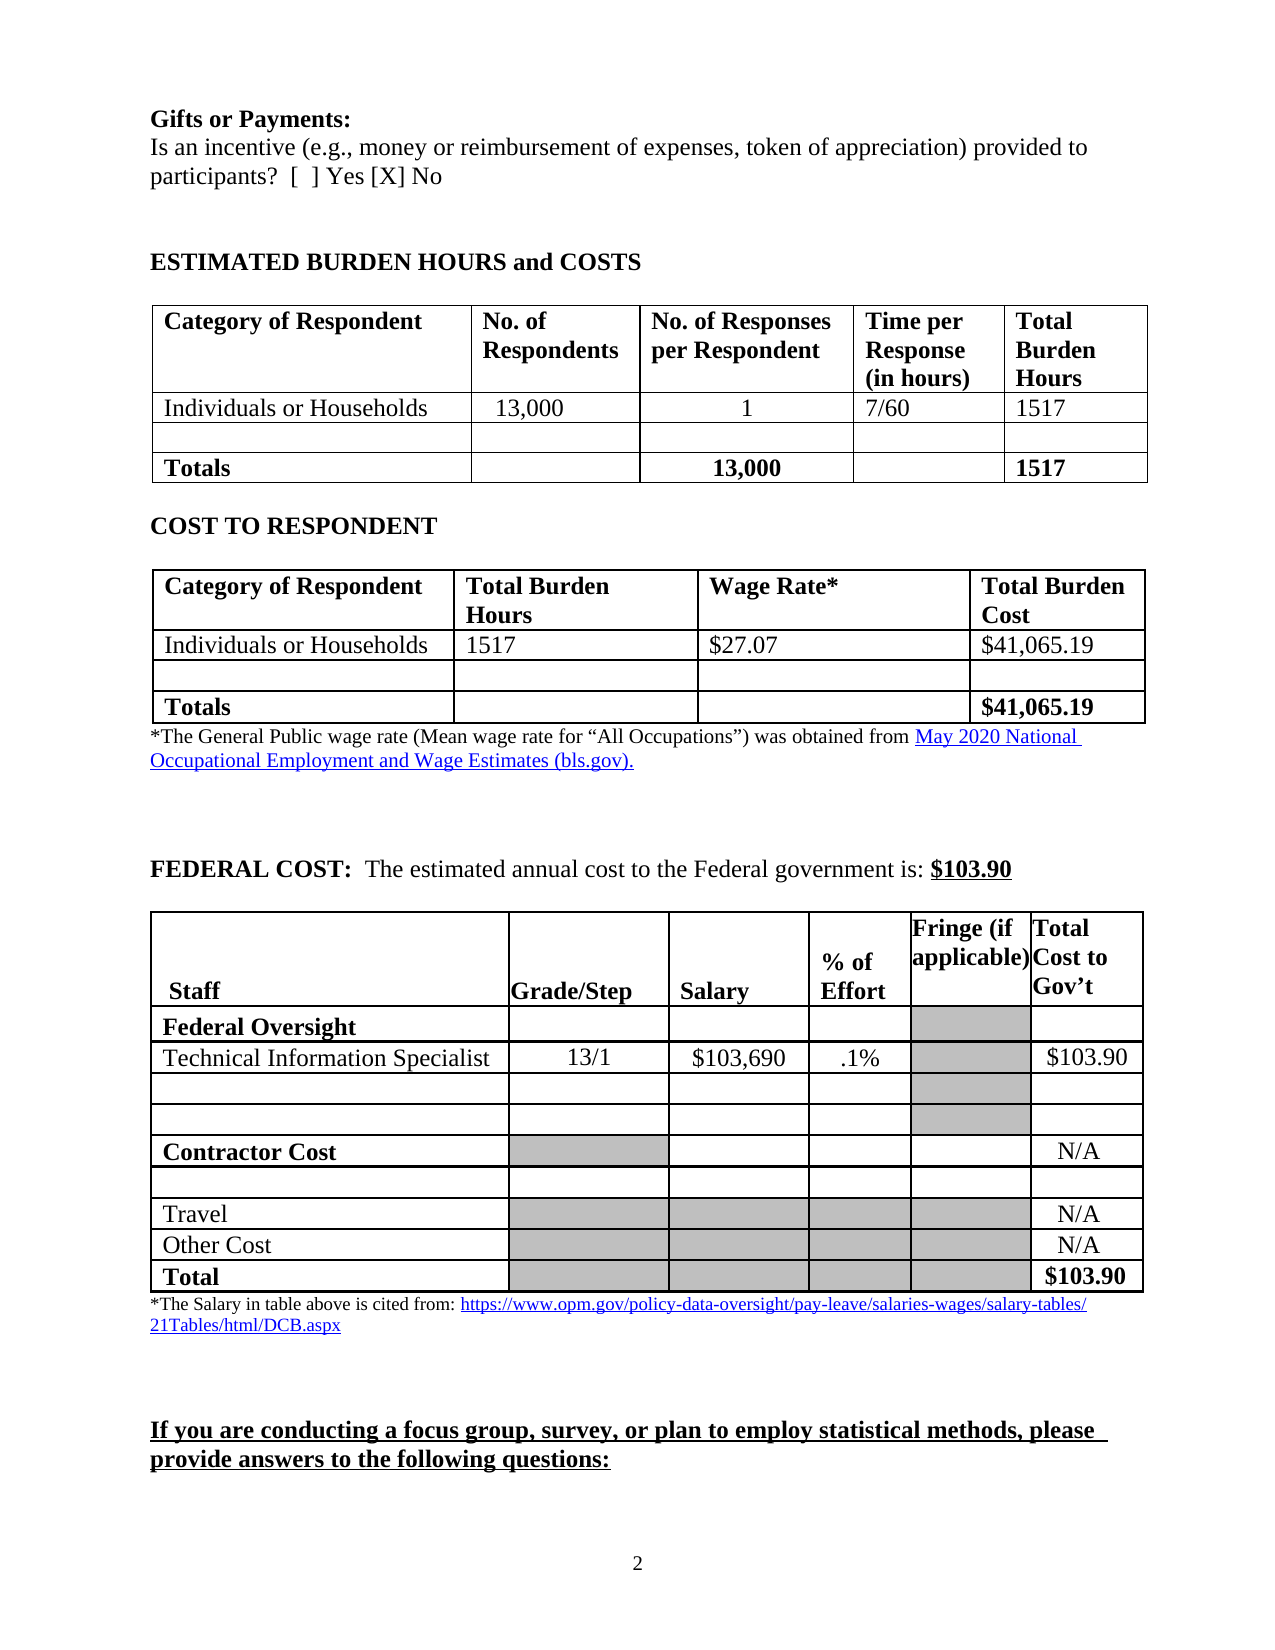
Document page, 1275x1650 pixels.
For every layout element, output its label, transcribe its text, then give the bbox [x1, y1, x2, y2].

table_header Salary [670, 913, 808, 1005]
table_cell [810, 1007, 910, 1040]
table_cell [810, 1168, 910, 1197]
table_cell [152, 1168, 508, 1197]
table_header Wage Rate* [699, 571, 969, 628]
table_cell [455, 661, 697, 690]
table_cell N/A [1032, 1136, 1142, 1165]
text ESTIMATED BURDEN HOURS and COSTS [150, 247, 1125, 276]
table_cell $41,065.19 [971, 692, 1144, 722]
table_cell [1032, 1074, 1142, 1103]
table_cell [510, 1136, 668, 1165]
table_header Total Burden Hours [1005, 306, 1147, 392]
table_header Staff [152, 913, 508, 1005]
table_cell $27.07 [699, 631, 969, 659]
table_cell Travel [152, 1199, 508, 1228]
table_header Total Burden Hours [455, 571, 697, 628]
text COST TO RESPONDENT [150, 511, 1125, 540]
table_cell 13,000 [641, 453, 853, 482]
table_cell [152, 1105, 508, 1134]
table_cell Totals [154, 692, 453, 722]
table_cell [510, 1199, 668, 1228]
table_cell Other Cost [152, 1230, 508, 1259]
table_cell Total [152, 1261, 508, 1290]
table_cell [1005, 423, 1147, 452]
table_cell [510, 1007, 668, 1040]
table_cell [854, 423, 1004, 452]
table_cell [152, 1074, 508, 1103]
table_cell [472, 423, 639, 452]
table_cell $103.90 [1032, 1043, 1142, 1072]
table_cell [912, 1261, 1030, 1290]
table_header No. of Respondents [472, 306, 639, 392]
table_cell [670, 1230, 808, 1259]
table_cell N/A [1032, 1199, 1142, 1228]
table_header Category of Respondent [154, 571, 453, 628]
table_cell [810, 1261, 910, 1290]
table_cell [971, 661, 1144, 690]
table_header Category of Respondent [153, 306, 471, 392]
table_cell [854, 453, 1004, 482]
text Is an incentive (e.g., money or reimbursement of expenses, token of appreciation) provided to participants? [ ] Yes [X] No [150, 132, 1125, 190]
table_cell .1% [810, 1043, 910, 1072]
table_cell 13/1 [510, 1043, 668, 1072]
text If you are conducting a focus group, survey, or plan to employ statistical methods, please provide answers to the following questions: [150, 1415, 1125, 1473]
text *The Salary in table above is cited from: https://www.opm.gov/policy-data-oversight/pay-leave/salaries-wages/salary-tables/21Tables/html/DCB.aspx [150, 1293, 1125, 1336]
table_cell [154, 661, 453, 690]
table_cell [510, 1261, 668, 1290]
table_cell [1032, 1007, 1142, 1040]
table_header Time per Response (in hours) [854, 306, 1004, 392]
table_cell 1517 [1005, 453, 1147, 482]
table_cell [912, 1199, 1030, 1228]
table_header Total Cost to Gov’t [1032, 913, 1142, 1005]
table_cell [912, 1043, 1030, 1072]
text *The General Public wage rate (Mean wage rate for “All Occupations”) was obtained from May 2020 National Occupational Employment and Wage Estimates (bls.gov). [150, 724, 1125, 772]
table_cell [670, 1074, 808, 1103]
table_cell [510, 1230, 668, 1259]
table_cell [472, 453, 639, 482]
table_cell [153, 423, 471, 452]
table_cell Technical Information Specialist [152, 1043, 508, 1072]
table_cell Individuals or Households [153, 393, 471, 422]
text FEDERAL COST: The estimated annual cost to the Federal government is: $103.90 [150, 854, 1125, 882]
table_cell N/A [1032, 1230, 1142, 1259]
table_cell 1 [641, 393, 853, 422]
table_cell Individuals or Households [154, 631, 453, 659]
table_cell [670, 1168, 808, 1197]
table_cell [699, 661, 969, 690]
table_cell [912, 1168, 1030, 1197]
table_cell [510, 1074, 668, 1103]
table_cell [810, 1074, 910, 1103]
table_header Grade/Step [510, 913, 668, 1005]
table_cell [912, 1136, 1030, 1165]
table_cell [670, 1007, 808, 1040]
list Gifts or Payments: [150, 104, 1125, 132]
table_cell Totals [153, 453, 471, 482]
table_header Total Burden Cost [971, 571, 1144, 628]
table_cell [641, 423, 853, 452]
table_cell [670, 1199, 808, 1228]
table_cell [810, 1136, 910, 1165]
table_cell [912, 1230, 1030, 1259]
table_cell [670, 1261, 808, 1290]
table_header No. of Responses per Respondent [641, 306, 853, 392]
table_cell [455, 692, 697, 722]
table_header % of Effort [810, 913, 910, 1005]
table_cell [810, 1105, 910, 1134]
table_cell 13,000 [472, 393, 639, 422]
table_cell [912, 1007, 1030, 1040]
table_cell Federal Oversight [152, 1007, 508, 1040]
table_cell [670, 1105, 808, 1134]
table_cell [510, 1105, 668, 1134]
table_cell [699, 692, 969, 722]
table_cell [510, 1168, 668, 1197]
table_cell [1032, 1105, 1142, 1134]
table_cell [670, 1136, 808, 1165]
table_cell $103.90 [1032, 1261, 1142, 1290]
table_cell [912, 1105, 1030, 1134]
table_cell $103,690 [670, 1043, 808, 1072]
table_cell Contractor Cost [152, 1136, 508, 1165]
table_cell 1517 [455, 631, 697, 659]
table_cell 1517 [1005, 393, 1147, 422]
table_cell $41,065.19 [971, 631, 1144, 659]
table_cell [1032, 1168, 1142, 1197]
table_cell [912, 1074, 1030, 1103]
table_header Fringe (if applicable) [912, 913, 1030, 1005]
table_cell 7/60 [854, 393, 1004, 422]
table_cell [810, 1199, 910, 1228]
table_cell [810, 1230, 910, 1259]
